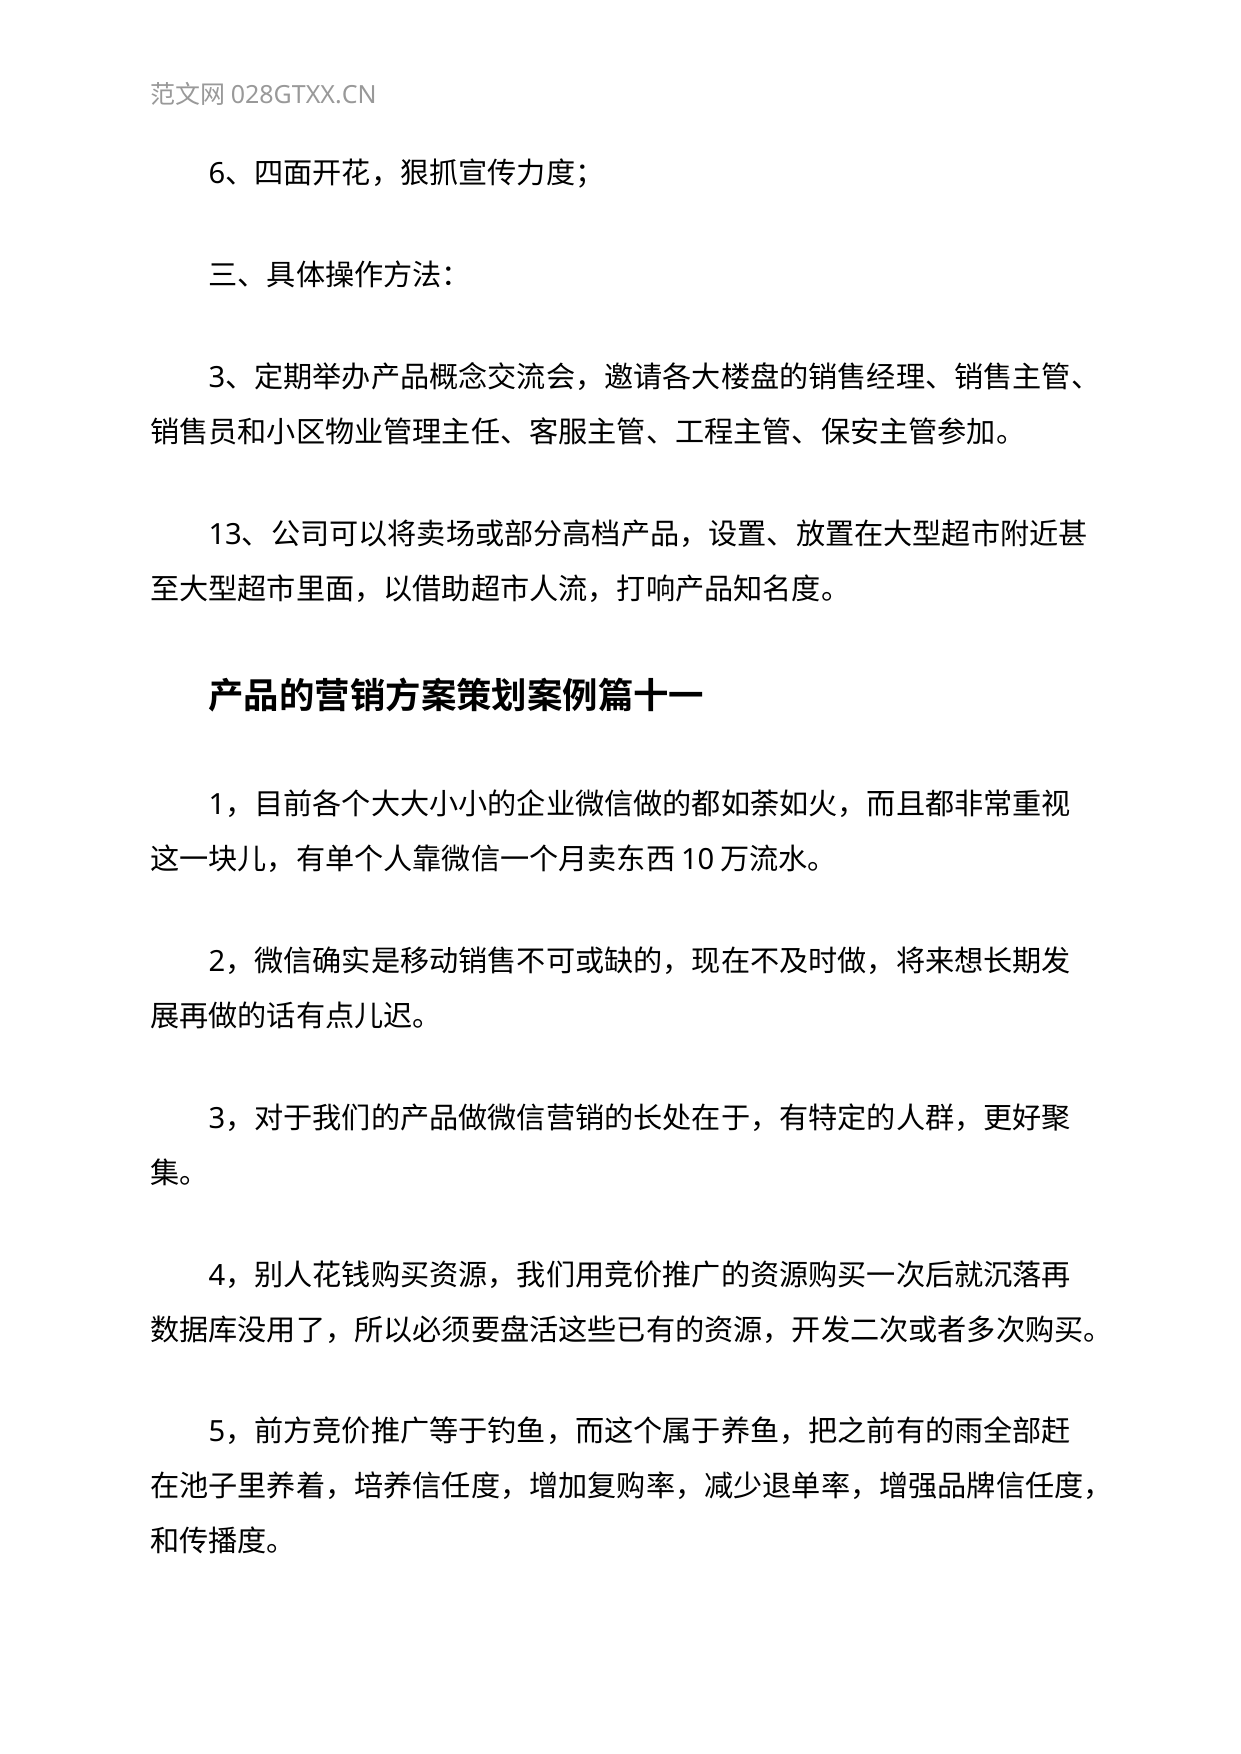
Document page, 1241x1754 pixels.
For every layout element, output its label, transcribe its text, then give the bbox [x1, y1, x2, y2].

text 13、公司可以将卖场或部分高档产品，设置、放置在大型超市附近甚至大型超市里面，以借助超市人流，打响产品知名度。 [150, 511, 1090, 608]
text 三、具体操作方法： [150, 252, 1090, 294]
text 1，目前各个大大小小的企业微信做的都如荼如火，而且都非常重视这一块儿，有单个人靠微信一个月卖东西10万流水。 [150, 781, 1090, 878]
text 5，前方竞价推广等于钓鱼，而这个属于养鱼，把之前有的雨全部赶在池子里养着，培养信任度，增加复购率，减少退单率，增强品牌信任度，和传播度。 [150, 1408, 1090, 1560]
text 4，别人花钱购买资源，我们用竞价推广的资源购买一次后就沉落再数据库没用了，所以必须要盘活这些已有的资源，开发二次或者多次购买。 [150, 1251, 1090, 1348]
text 产品的营销方案策划案例篇十一 [150, 667, 1090, 718]
text 6、四面开花，狠抓宣传力度； [150, 150, 1090, 192]
text 3、定期举办产品概念交流会，邀请各大楼盘的销售经理、销售主管、销售员和小区物业管理主任、客服主管、工程主管、保安主管参加。 [150, 354, 1090, 451]
text 2，微信确实是移动销售不可或缺的，现在不及时做，将来想长期发展再做的话有点儿迟。 [150, 938, 1090, 1035]
text 3，对于我们的产品做微信营销的长处在于，有特定的人群，更好聚集。 [150, 1094, 1090, 1192]
